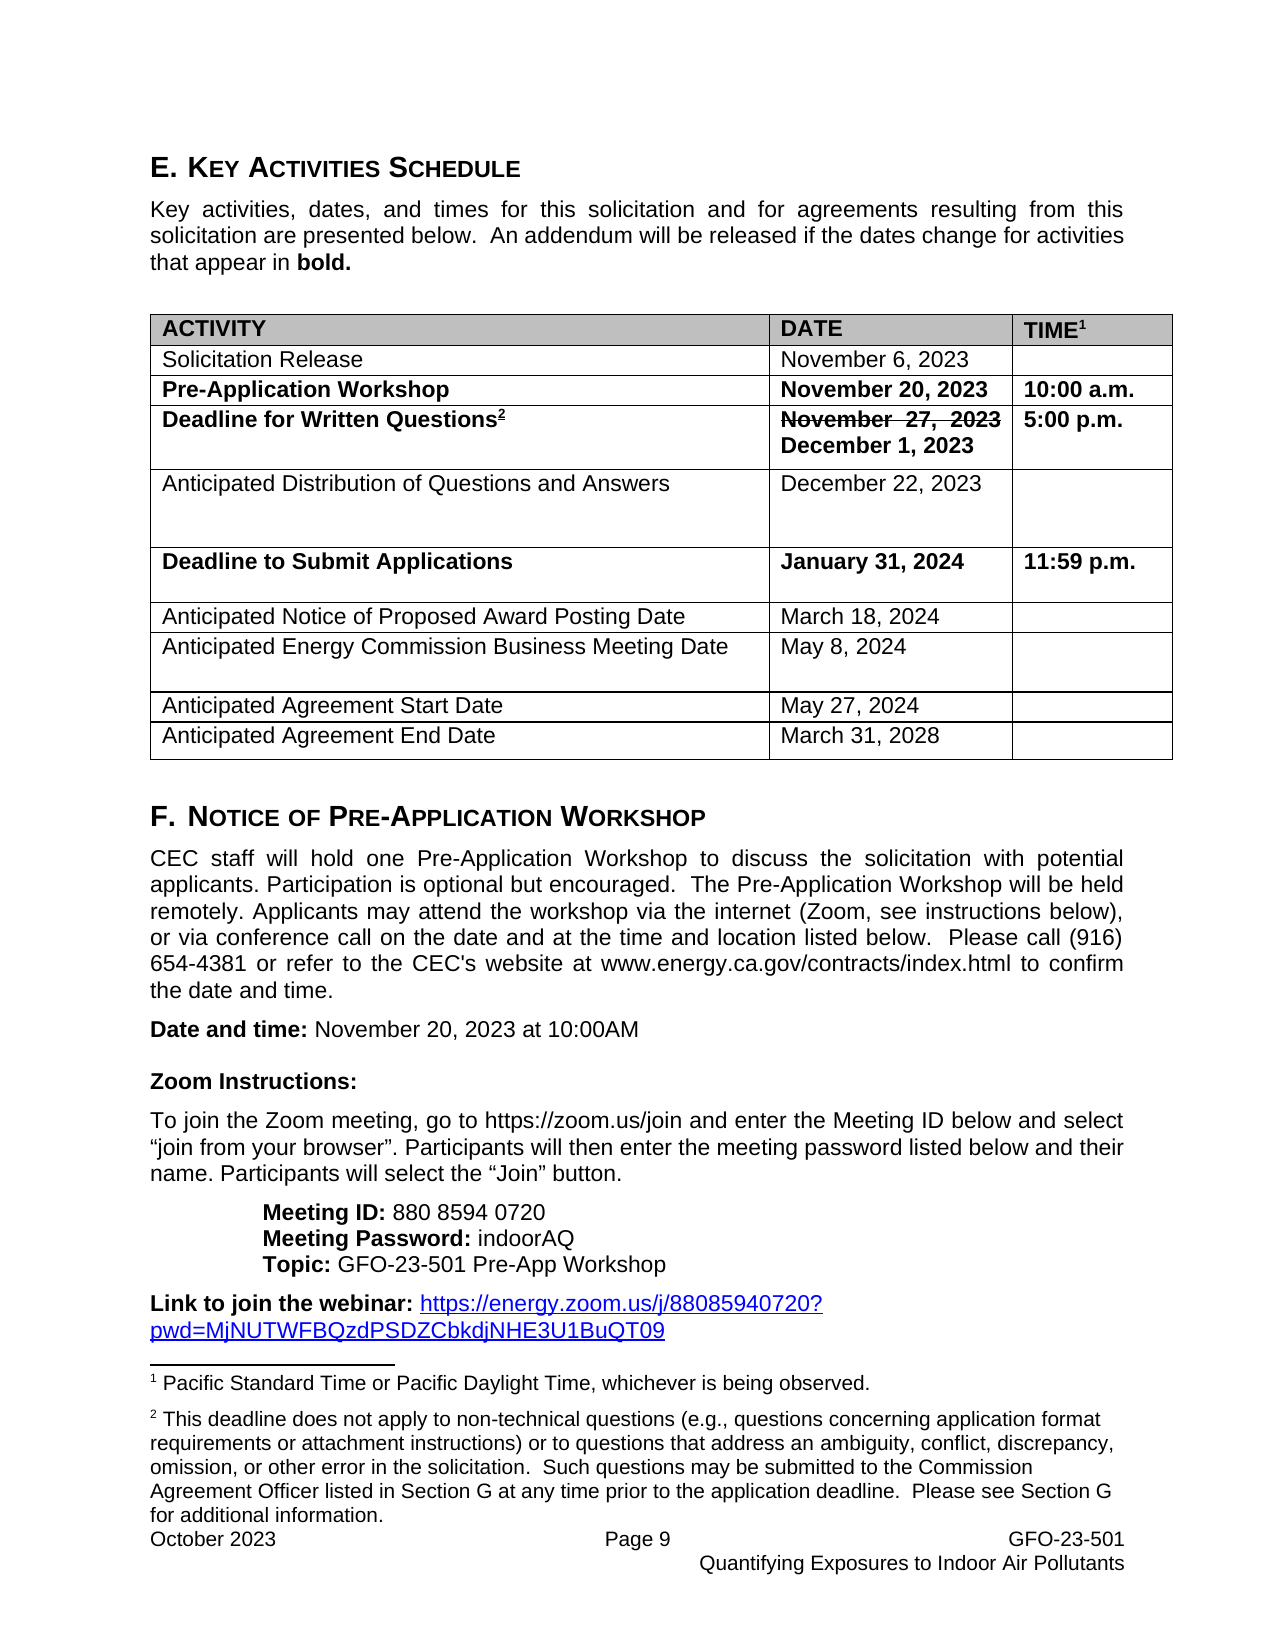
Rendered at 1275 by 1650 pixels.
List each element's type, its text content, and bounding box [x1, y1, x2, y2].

table_cell [1013, 603, 1172, 632]
table_header DATE [770, 315, 1012, 345]
table_cell Deadline for Written Questions [151, 406, 769, 469]
table_header ACTIVITY [151, 315, 769, 345]
table_cell November 6, 2023 [770, 346, 1012, 375]
table_cell November 20, 2023 [770, 376, 1012, 405]
table_cell 5:00 p.m. [1013, 406, 1172, 469]
table_cell 10:00 a.m. [1013, 376, 1172, 405]
table_cell [1013, 723, 1172, 759]
table_cell May 8, 2024 [770, 633, 1012, 691]
table_cell Deadline to Submit Applications [151, 548, 769, 602]
table_cell 11:59 p.m. [1013, 548, 1172, 602]
table_cell December 22, 2023 [770, 470, 1012, 547]
table_cell Solicitation Release [151, 346, 769, 375]
table_cell March 18, 2024 [770, 603, 1012, 632]
text Topic: GFO-23-501 Pre-App Workshop [187, 1251, 1125, 1278]
text Key activities, dates, and times for this solicitation and for agreements resulting from this solicitation are presented below. An addendum will be released if the dates change for activities that appear in bold. [150, 196, 1125, 275]
table_cell March 31, 2028 [770, 723, 1012, 759]
table_cell [1013, 470, 1172, 547]
subtitle Notice of Pre-Application Workshop [150, 799, 1125, 832]
table_cell [1013, 693, 1172, 721]
subtitle Key Activities Schedule [150, 150, 1125, 183]
text Meeting ID: 880 8594 0720 [225, 1199, 1125, 1225]
text Zoom Instructions: [150, 1068, 1125, 1094]
text Link to join the webinar: https://energy.zoom.us/j/88085940720?pwd=MjNUTWFBQzdPSDZCbkdjNHE3U1BuQT09 [150, 1290, 1125, 1343]
table_cell Anticipated Energy Commission Business Meeting Date [151, 633, 769, 691]
table_cell Pre-Application Workshop [151, 376, 769, 405]
table_cell Anticipated Agreement Start Date [151, 693, 769, 721]
text Meeting Password: indoorAQ [187, 1225, 1125, 1251]
table_header TIME [1013, 315, 1172, 345]
text To join the Zoom meeting, go to https://zoom.us/join and enter the Meeting ID below and select “join from your browser”. Participants will then enter the meeting password listed below and their name. Participants will select the “Join” button. [150, 1107, 1125, 1186]
table_cell January 31, 2024 [770, 548, 1012, 602]
table_cell Anticipated Agreement End Date [151, 723, 769, 759]
text Date and time: November 20, 2023 at 10:00AM [150, 1016, 1125, 1042]
table_cell May 27, 2024 [770, 693, 1012, 721]
table_cell Anticipated Notice of Proposed Award Posting Date [151, 603, 769, 632]
table_cell Anticipated Distribution of Questions and Answers [151, 470, 769, 547]
text CEC staff will hold one Pre-Application Workshop to discuss the solicitation with potential applicants. Participation is optional but encouraged. The Pre-Application Workshop will be held remotely. Applicants may attend the workshop via the internet (Zoom, see instructions below), or via conference call on the date and at the time and location listed below. Please call (916) 654-4381 or refer to the CEC's website at www.energy.ca.gov/contracts/index.html to confirm the date and time. [150, 845, 1125, 1003]
table_cell [1013, 346, 1172, 375]
table_cell [1013, 633, 1172, 691]
table_cell November 27, 2023 December 1, 2023 [770, 406, 1012, 469]
